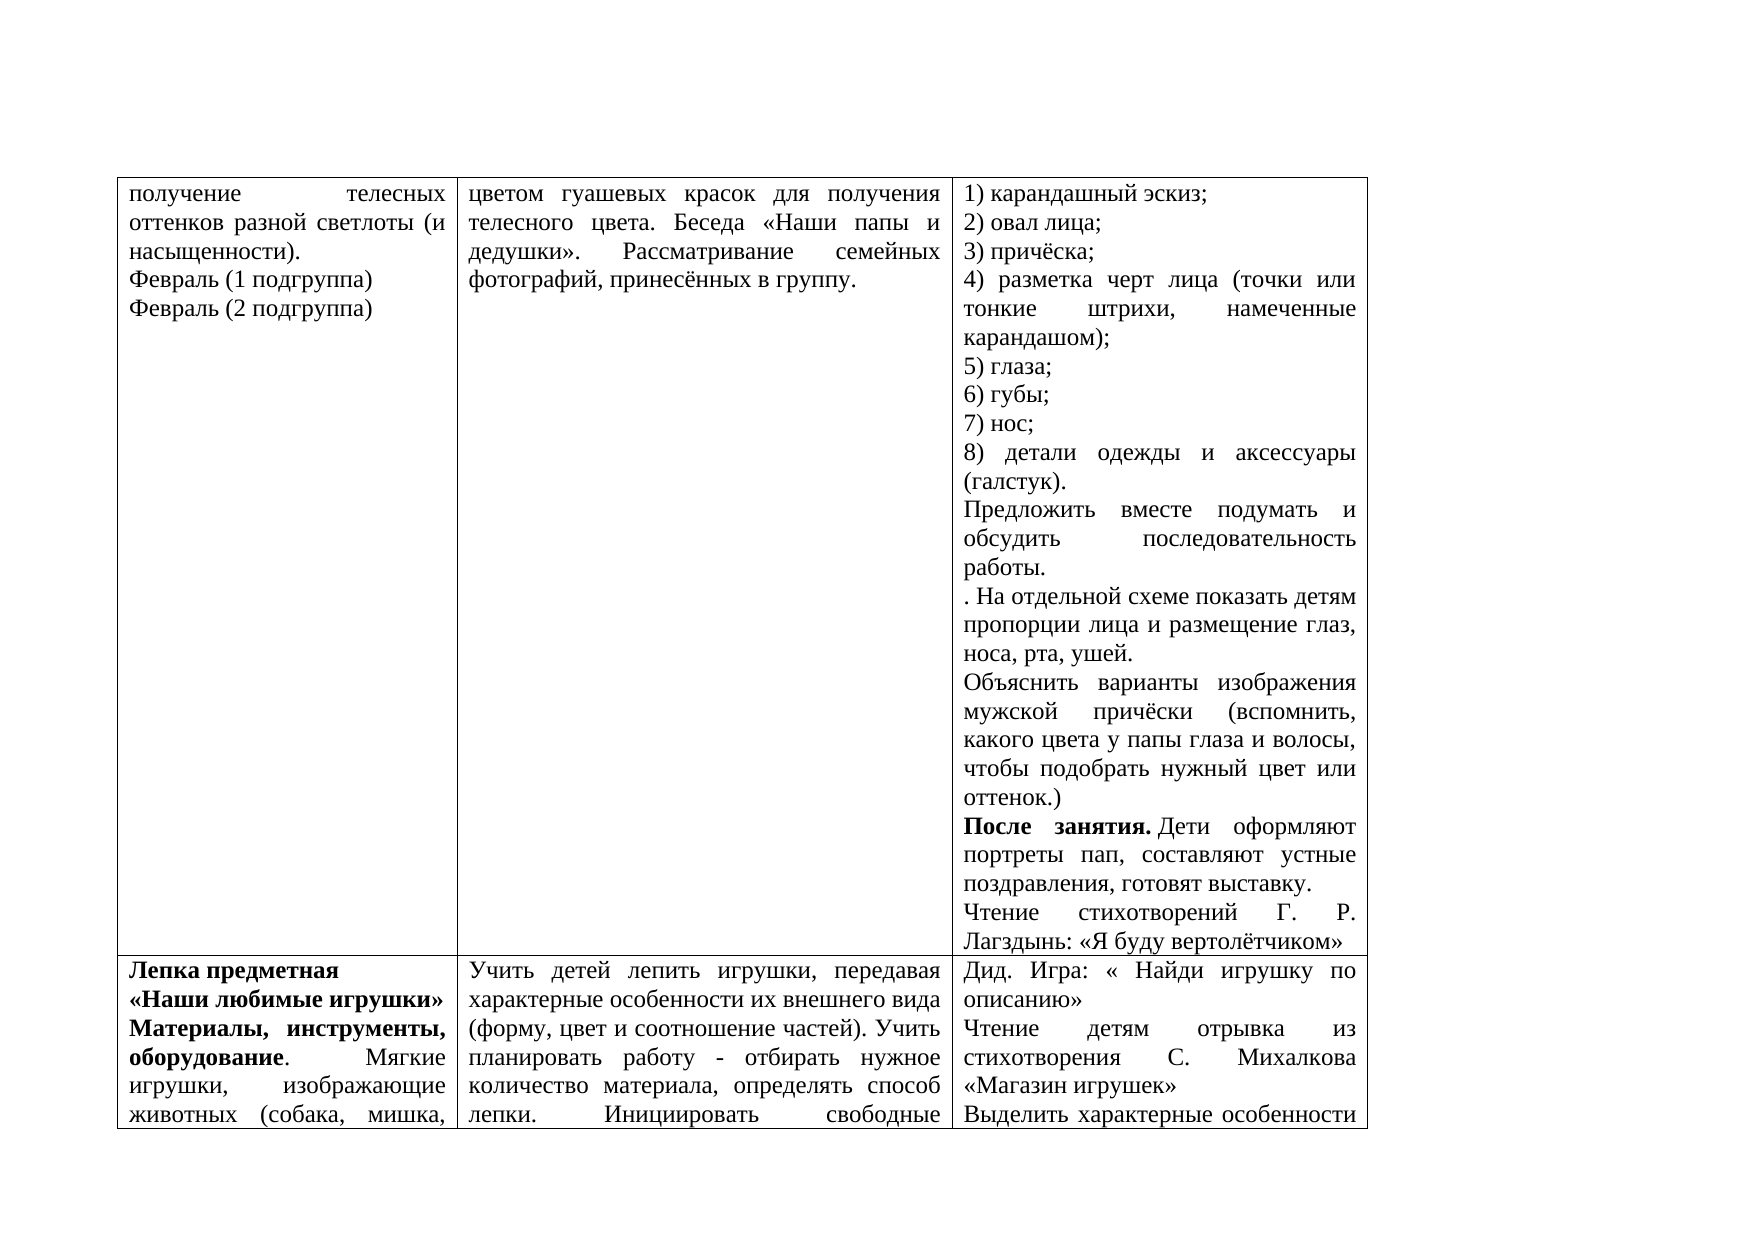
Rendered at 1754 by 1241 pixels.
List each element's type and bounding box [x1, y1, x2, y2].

table_cell [458, 178, 952, 954]
table_cell [458, 956, 952, 1128]
table_cell [953, 178, 1367, 954]
table_cell [118, 956, 457, 1128]
table_cell [118, 178, 457, 954]
table_cell [953, 956, 1367, 1128]
